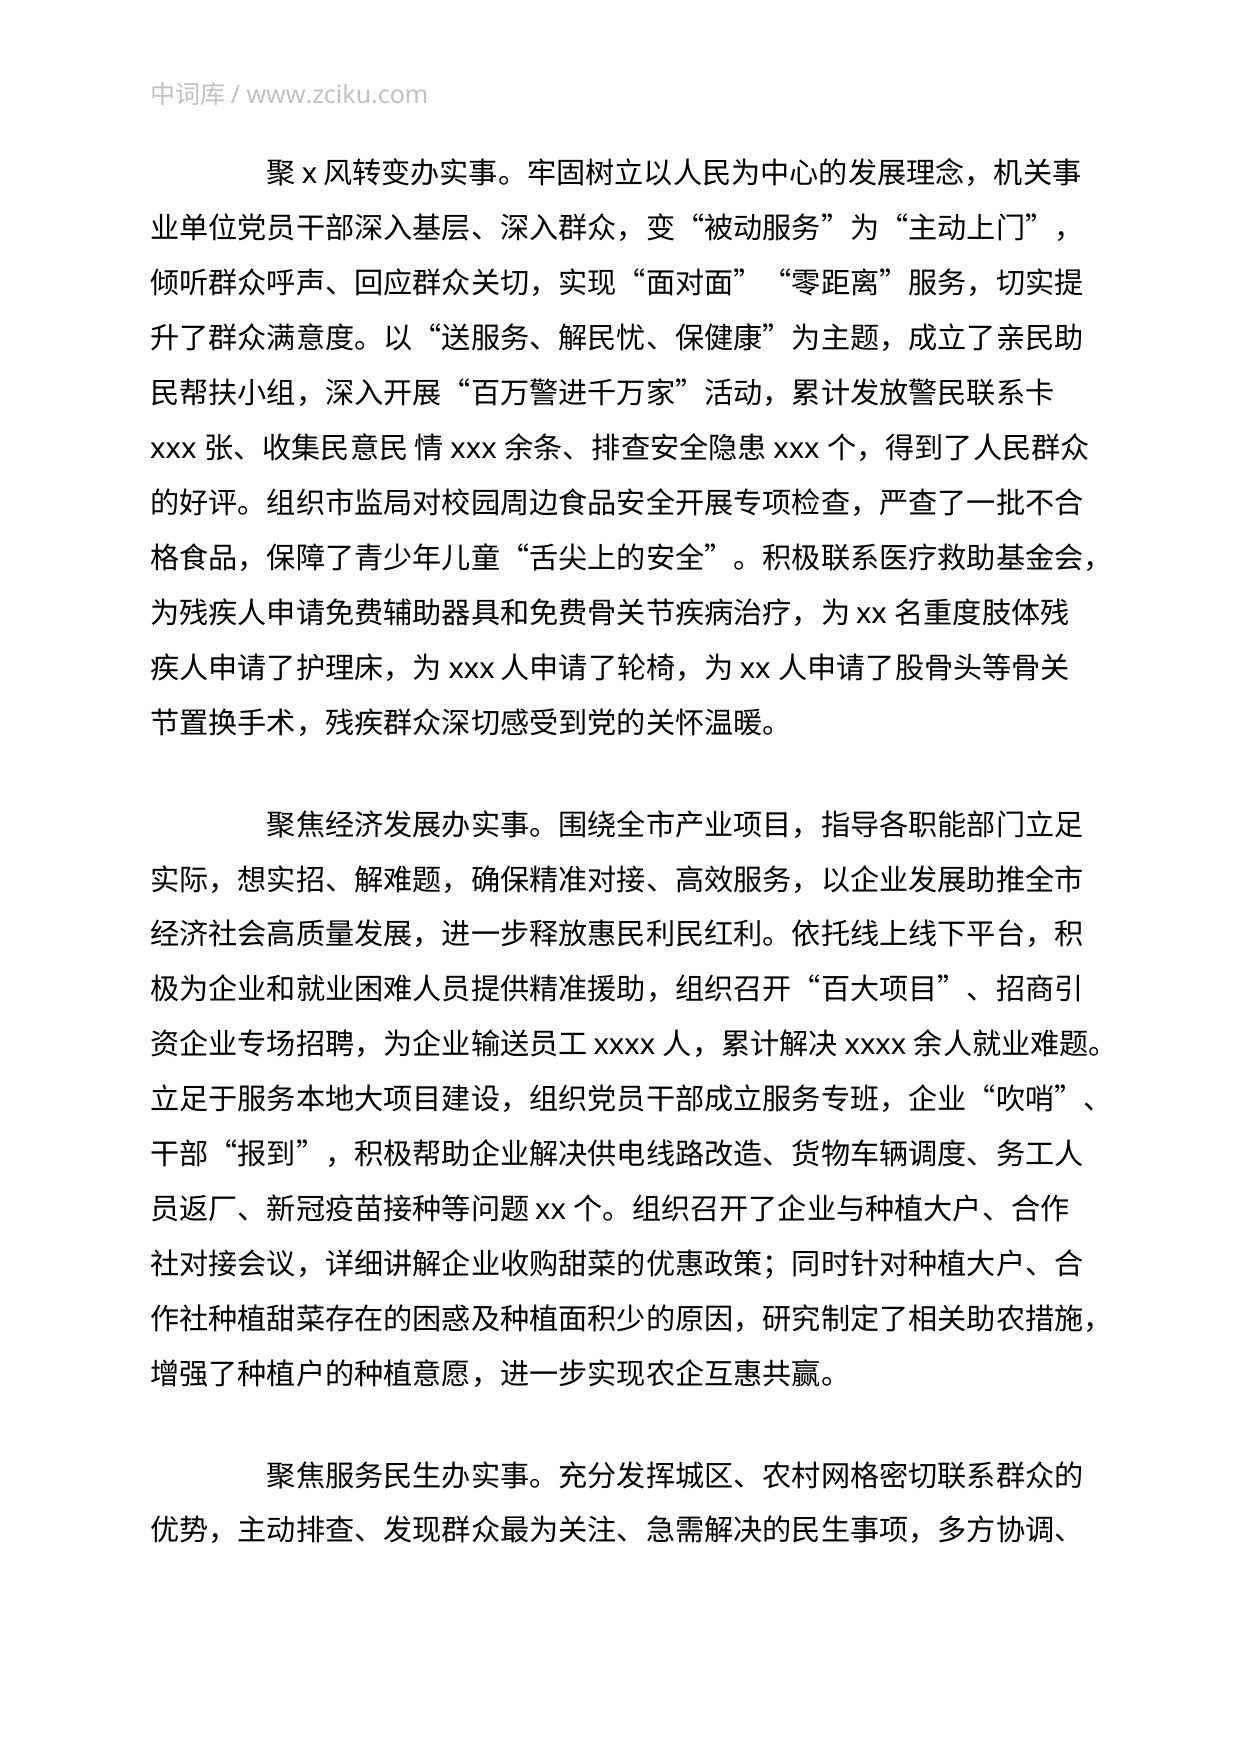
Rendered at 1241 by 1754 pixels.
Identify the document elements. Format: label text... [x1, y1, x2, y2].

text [150, 1452, 1090, 1549]
text 聚焦经济发展办实事。围绕全市产业项目，指导各职能部门立足实际，想实招、解难题，确保精准对接、高效服务，以企业发展助推全市经济社会高质量发展，进一步释放惠民利民红利。依托线上线下平台，积极为企业和就业困难人员提供精准援助，组织召开“百大项目”、招商引资企业专场招聘，为企业输送员工xxxx 人，累计解决 xxxx 余人就业难题。立足于服务本地大项目建设，组织党员干部成立服务专班，企业“吹哨”、干部“报到”，积极帮助企业解决供电线路改造、货物车辆调度、务工人员返厂、新冠疫苗接种等问题xx 个。组织召开了企业与种植大户、合作社对接会议，详细讲解企业收购甜菜的优惠政策；同时针对种植大户、合作社种植甜菜存在的困惑及种植面积少的原因，研究制定了相关助农措施，增强了种植户的种植意愿，进一步实现农企互惠共赢。 [150, 801, 1090, 1393]
text 聚x风转变办实事。牢固树立以人民为中心的发展理念，机关事业单位党员干部深入基层、深入群众，变“被动服务”为“主动上门”，倾听群众呼声、回应群众关切，实现“面对面”“零距离”服务，切实提升了群众满意度。以“送服务、解民忧、保健康”为主题，成立了亲民助民帮扶小组，深入开展“百万警进千万家”活动，累计发放警民联系卡xxx 张、收集民意民 情 xxx 余条、排查安全隐患 xxx 个，得到了人民群众的好评。组织市监局对校园周边食品安全开展专项检查，严查了一批不合格食品，保障了青少年儿童“舌尖上的安全”。积极联系医疗救助基金会，为残疾人申请免费辅助器具和免费骨关节疾病治疗，为xx 名重度肢体残疾人申请了护理床，为 xxx人申请了轮椅，为xx 人申请了股骨头等骨关节置换手术，残疾群众深切感受到党的关怀温暖。 [150, 150, 1090, 742]
